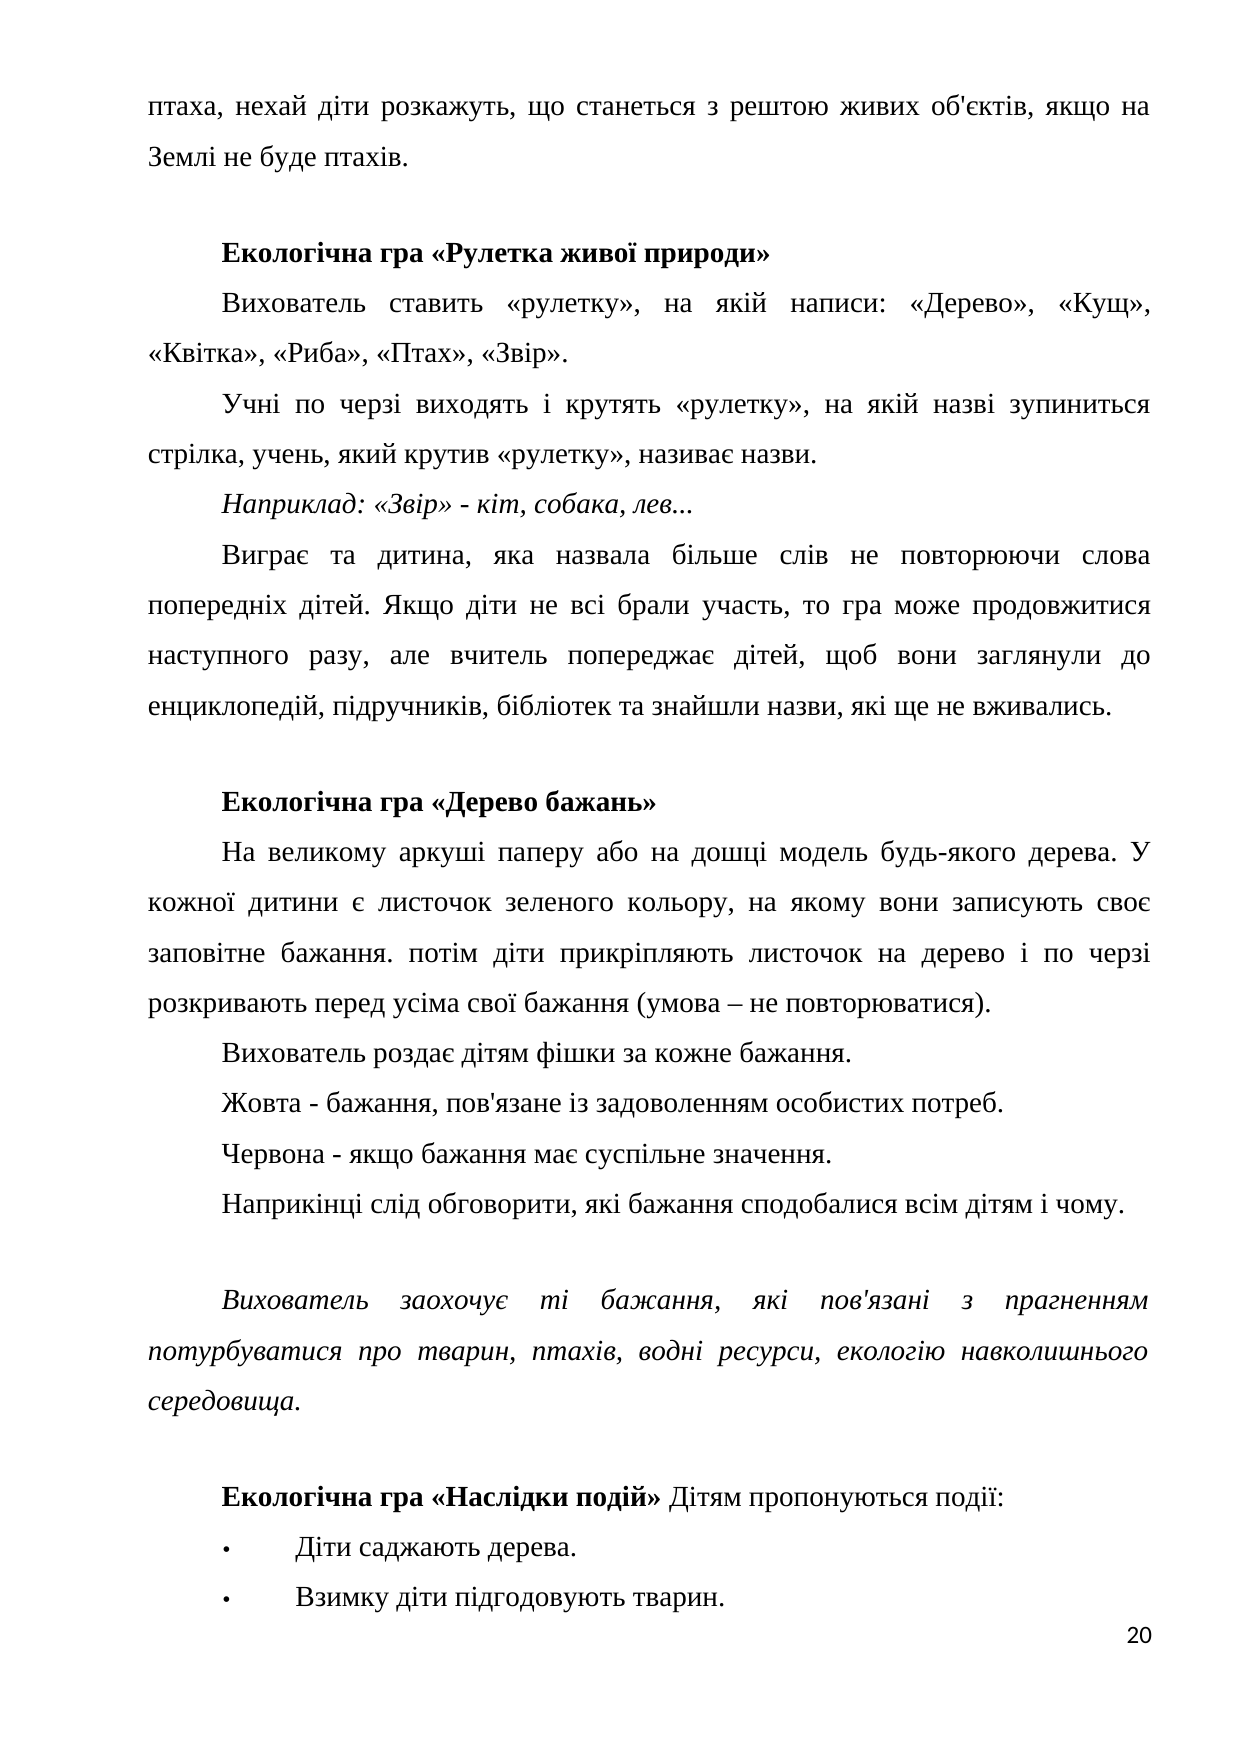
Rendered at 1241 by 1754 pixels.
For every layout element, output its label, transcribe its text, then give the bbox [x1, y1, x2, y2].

text Учні по черзі виходять і крутять «рулетку», на якій назві зупиниться стрілка, учень, який крутив «рулетку», називає назви. [148, 386, 1152, 470]
text Вихователь ставить «рулетку», на якій написи: «Дерево», «Кущ», «Квітка», «Риба», «Птах», «Звір». [148, 285, 1152, 369]
text Екологічна гра «Рулетка живої природи» [148, 235, 1152, 268]
text Екологічна гра «Наслідки подій» Дітям пропонуються події: [148, 1479, 1152, 1512]
text Жовта - бажання, пов'язане із задоволенням особистих потреб. [148, 1086, 1152, 1119]
text На великому аркуші паперу або на дошці модель будь-якого дерева. У кожної дитини є листочок зеленого кольору, на якому вони записують своє заповітне бажання. потім діти прикріпляють листочок на дерево і по черзі розкривають перед усіма свої бажання (умова – не повторюватися). [148, 834, 1152, 1018]
text Вихователь заохочує ті бажання, які пов'язані з прагненням потурбуватися про тварин, птахів, водні ресурси, екологію навколишнього середовища. [148, 1282, 1152, 1416]
text Наприкінці слід обговорити, які бажання сподобалися всім дітям і чому. [148, 1186, 1152, 1220]
text Виграє та дитина, яка назвала більше слів не повторюючи слова попередніх дітей. Якщо діти не всі брали участь, то гра може продовжитися наступного разу, але вчитель попереджає дітей, щоб вони заглянули до енциклопедій, підручників, бібліотек та знайшли назви, які ще не вживались. [148, 537, 1152, 721]
text Вихователь роздає дітям фішки за кожне бажання. [148, 1035, 1152, 1069]
list Діти саджають дерева. [223, 1529, 1152, 1563]
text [148, 88, 1152, 172]
text Червона - якщо бажання має суспільне значення. [148, 1136, 1152, 1169]
list Взимку діти підгодовують тварин. [223, 1579, 1152, 1613]
text Наприклад: «Звір» - кіт, собака, лев... [148, 486, 1152, 520]
text Екологічна гра «Дерево бажань» [148, 784, 1152, 817]
